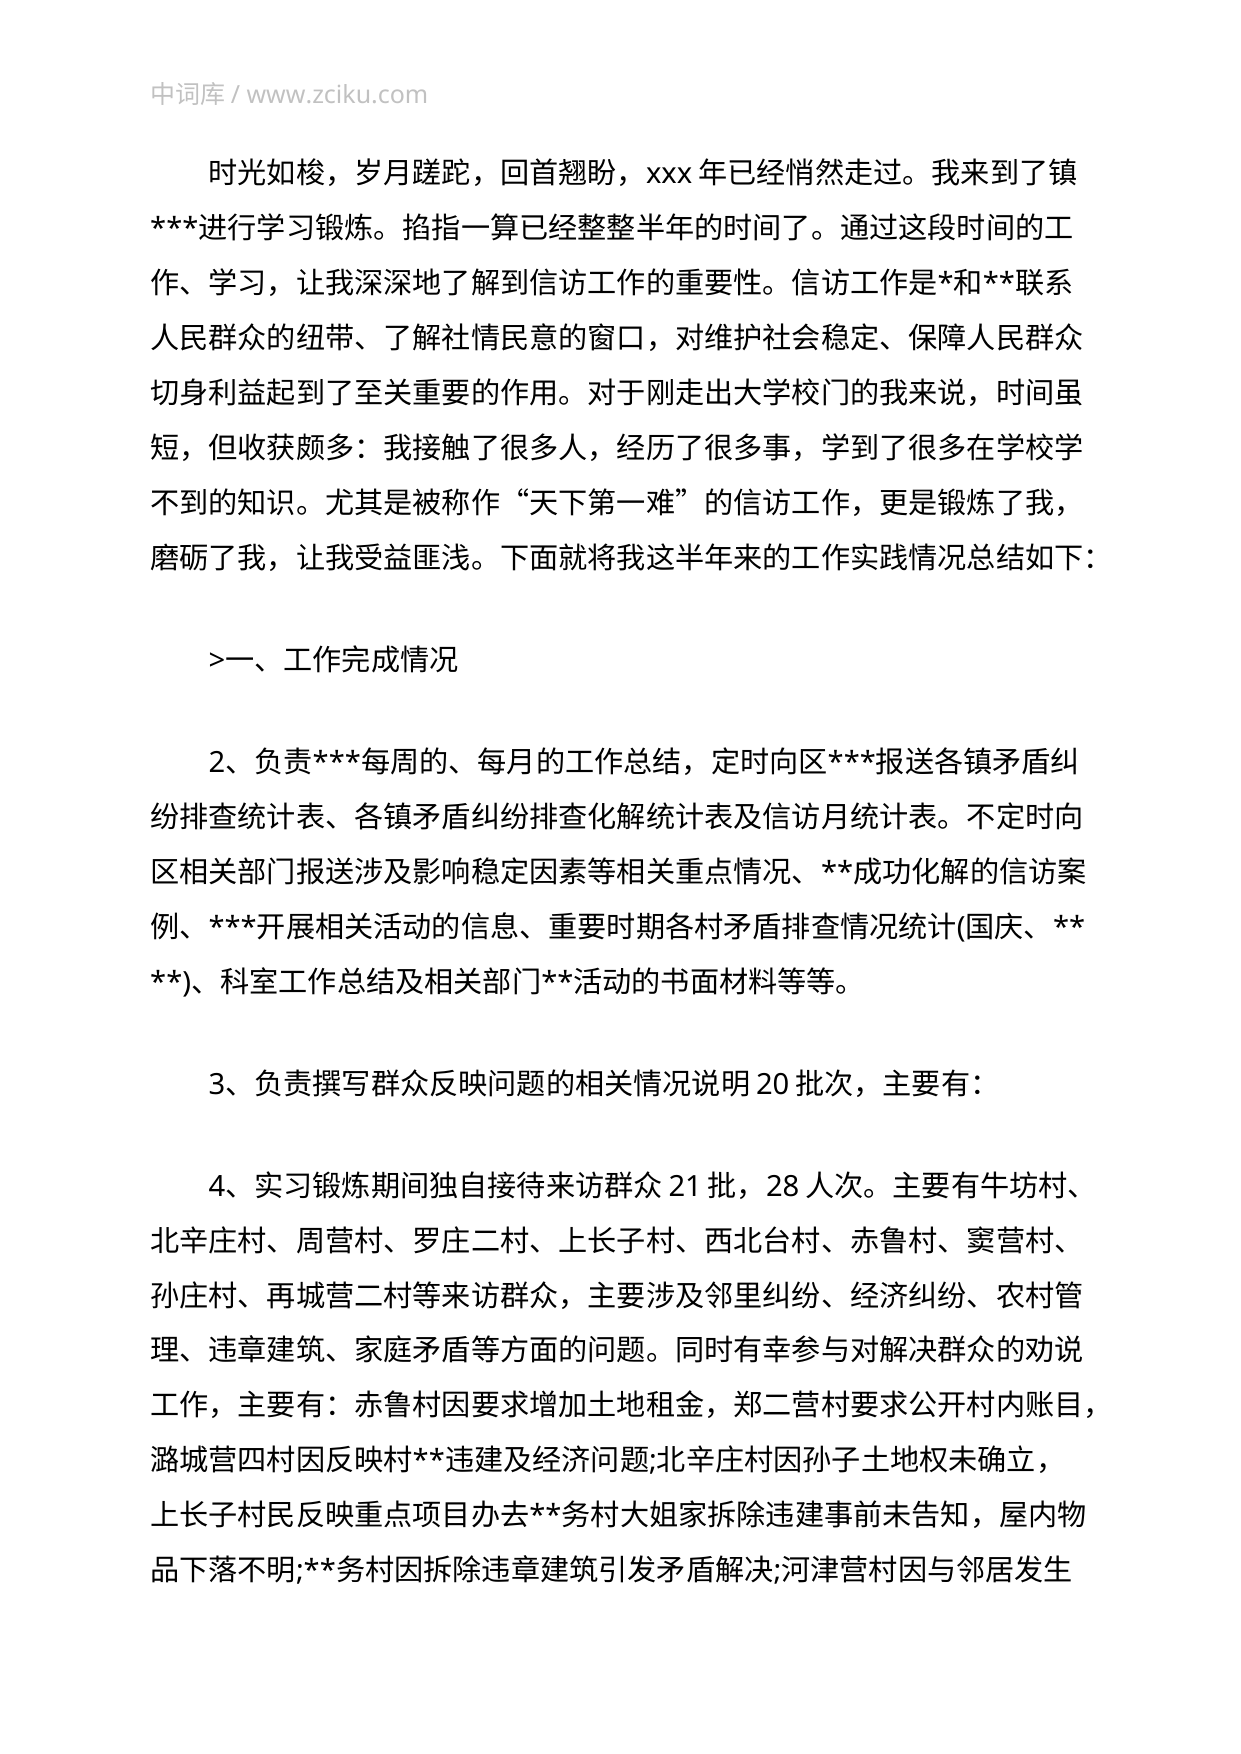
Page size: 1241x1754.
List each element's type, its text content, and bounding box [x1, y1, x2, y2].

text 2、负责***每周的、每月的工作总结，定时向区***报送各镇矛盾纠纷排查统计表、各镇矛盾纠纷排查化解统计表及信访月统计表。不定时向区相关部门报送涉及影响稳定因素等相关重点情况、**成功化解的信访案例、***开展相关活动的信息、重要时期各村矛盾排查情况统计(国庆、****)、科室工作总结及相关部门**活动的书面材料等等。 [150, 738, 1090, 1001]
text 时光如梭，岁月蹉跎，回首翘盼，xxx年已经悄然走过。我来到了镇***进行学习锻炼。掐指一算已经整整半年的时间了。通过这段时间的工作、学习，让我深深地了解到信访工作的重要性。信访工作是*和**联系人民群众的纽带、了解社情民意的窗口，对维护社会稳定、保障人民群众切身利益起到了至关重要的作用。对于刚走出大学校门的我来说，时间虽短，但收获颇多：我接触了很多人，经历了很多事，学到了很多在学校学不到的知识。尤其是被称作“天下第一难”的信访工作，更是锻炼了我，磨砺了我，让我受益匪浅。下面就将我这半年来的工作实践情况总结如下： [150, 150, 1090, 577]
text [150, 1162, 1090, 1589]
text >一、工作完成情况 [150, 636, 1090, 679]
text 3、负责撰写群众反映问题的相关情况说明20批次，主要有： [150, 1060, 1090, 1103]
